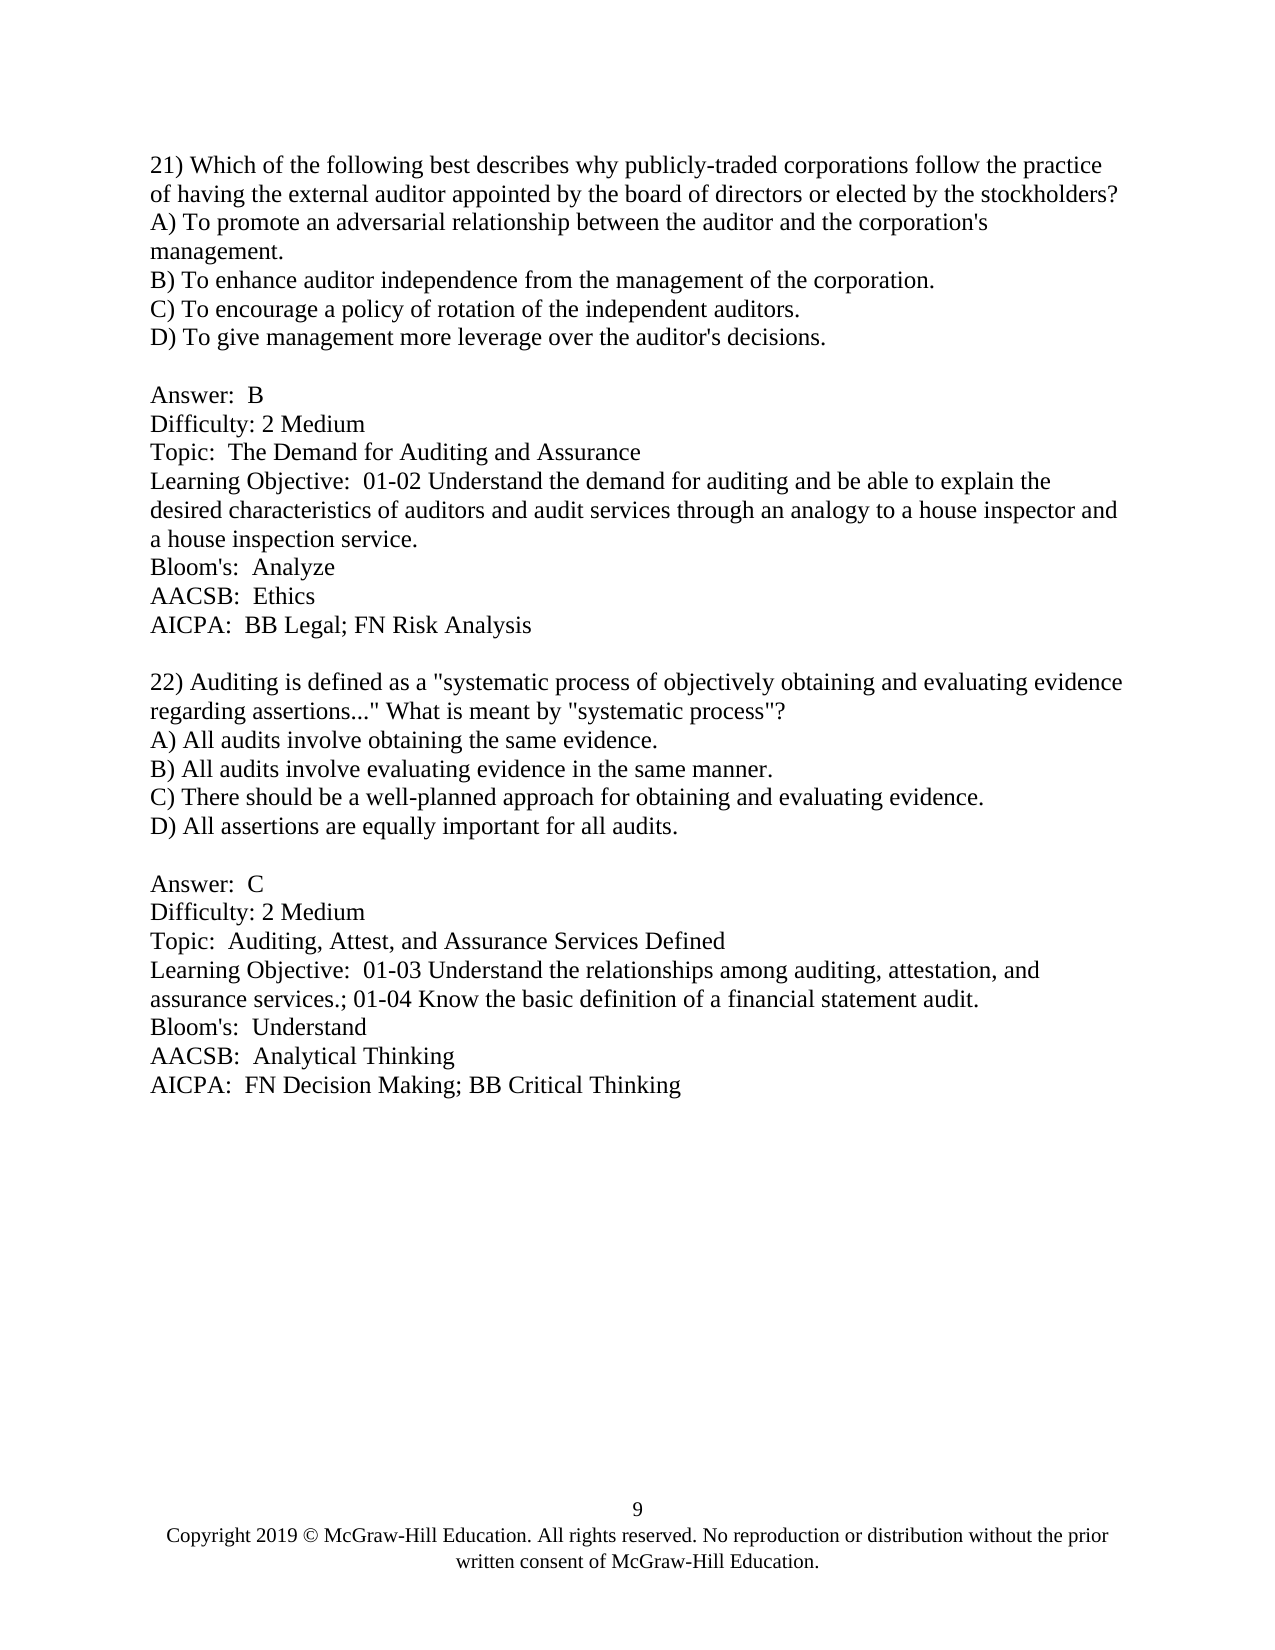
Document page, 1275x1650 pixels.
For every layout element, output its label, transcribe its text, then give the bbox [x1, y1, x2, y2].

text 22) Auditing is defined as a "systematic process of objectively obtaining and evaluating evidence regarding assertions..." What is meant by "systematic process"? [150, 667, 1125, 725]
text Answer: B [150, 380, 1125, 409]
text AACSB: Analytical Thinking [150, 1041, 1125, 1070]
text C) There should be a well-planned approach for obtaining and evaluating evidence. [150, 782, 1125, 811]
text C) To encourage a policy of rotation of the independent auditors. [150, 294, 1125, 322]
text D) To give management more leverage over the auditor's decisions. [150, 322, 1125, 351]
text A) All audits involve obtaining the same evidence. [150, 725, 1125, 754]
text AACSB: Ethics [150, 581, 1125, 610]
text Topic: The Demand for Auditing and Assurance [150, 437, 1125, 466]
text B) All audits involve evaluating evidence in the same manner. [150, 754, 1125, 782]
text AICPA: BB Legal; FN Risk Analysis [150, 610, 1125, 639]
text Topic: Auditing, Attest, and Assurance Services Defined [150, 926, 1125, 955]
text A) To promote an adversarial relationship between the auditor and the corporation's management. [150, 207, 1125, 265]
text Difficulty: 2 Medium [150, 409, 1125, 437]
text 21) Which of the following best describes why publicly-traded corporations follow the practice of having the external auditor appointed by the board of directors or elected by the stockholders? [150, 150, 1125, 207]
text D) All assertions are equally important for all audits. [150, 811, 1125, 840]
text Bloom's: Analyze [150, 552, 1125, 581]
text Bloom's: Understand [150, 1012, 1125, 1041]
text AICPA: FN Decision Making; BB Critical Thinking [150, 1070, 1125, 1099]
text B) To enhance auditor independence from the management of the corporation. [150, 265, 1125, 294]
text Learning Objective: 01-03 Understand the relationships among auditing, attestation, and assurance services.; 01-04 Know the basic definition of a financial statement audit. [150, 955, 1125, 1012]
text Difficulty: 2 Medium [150, 897, 1125, 926]
text Answer: C [150, 869, 1125, 897]
